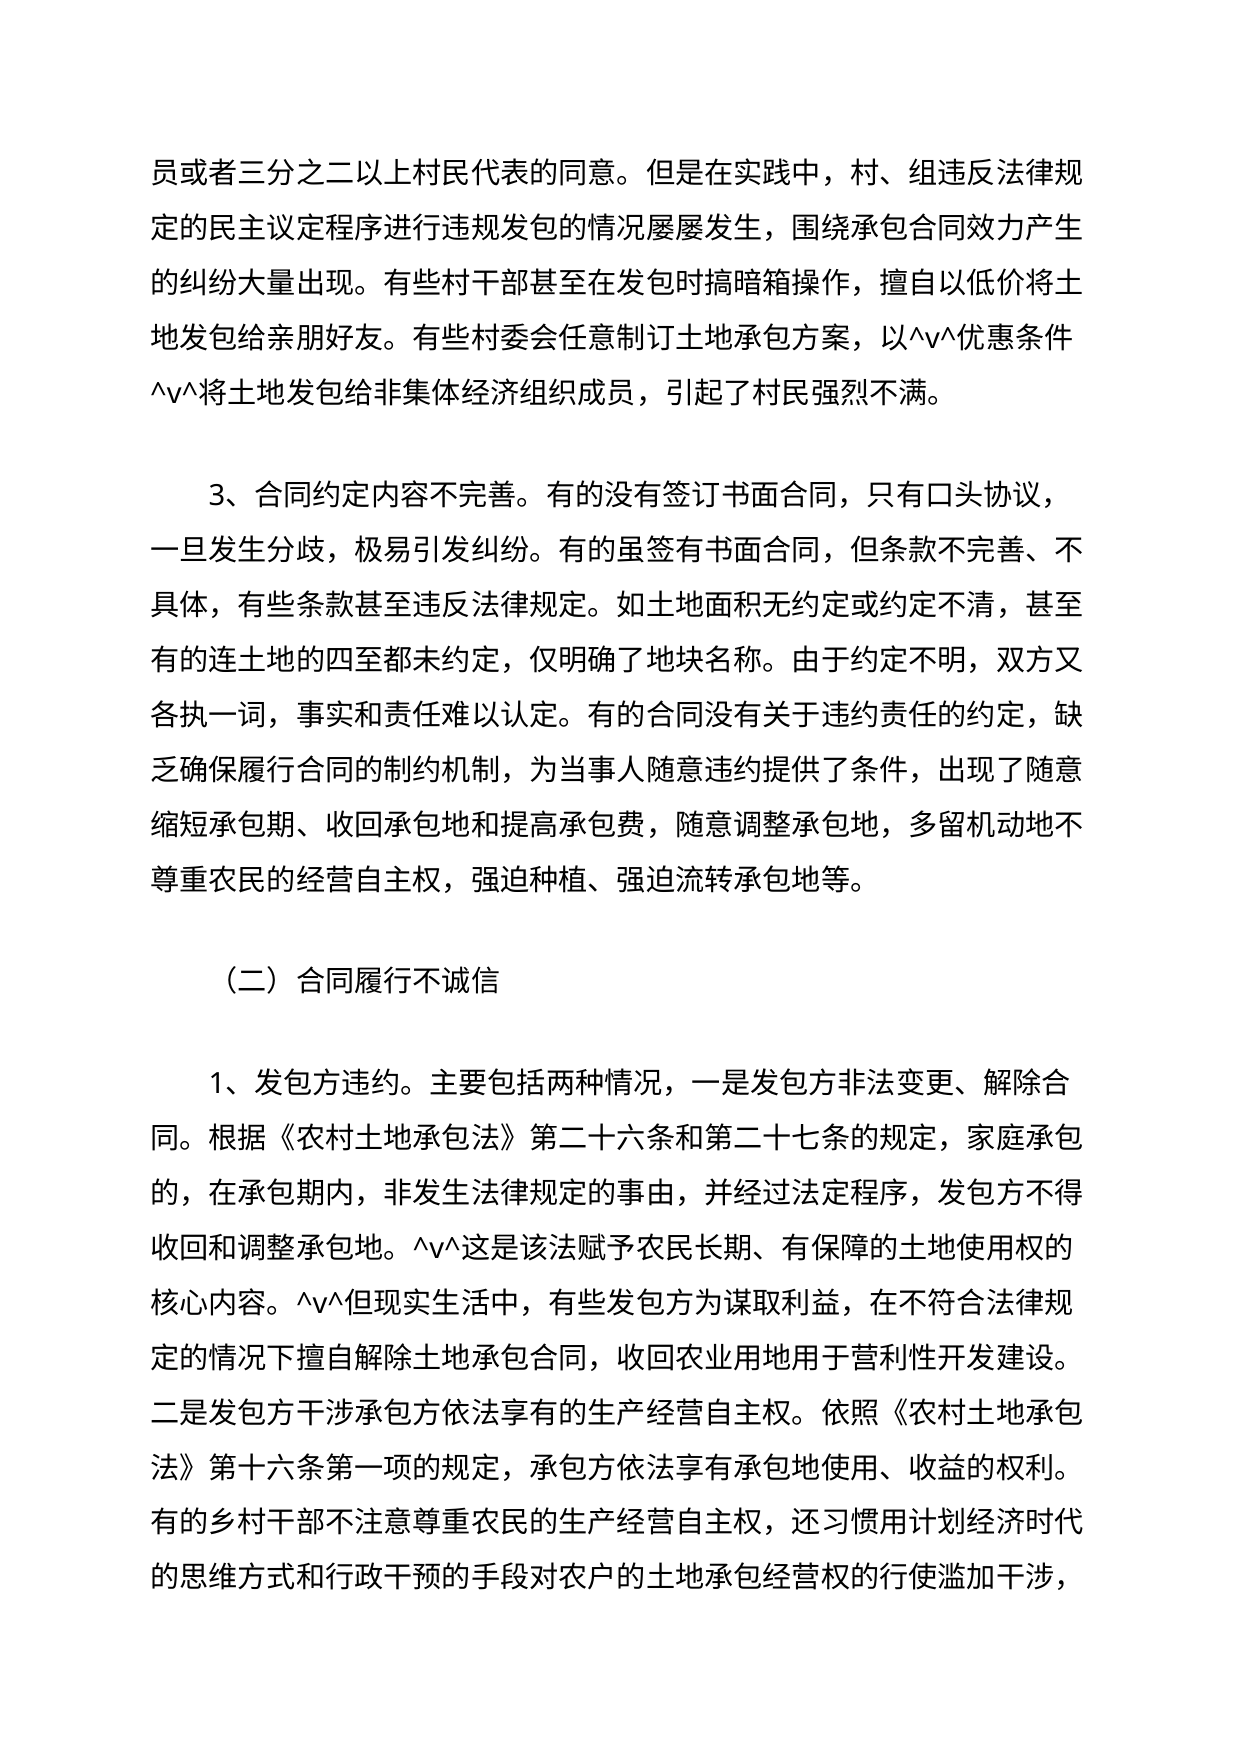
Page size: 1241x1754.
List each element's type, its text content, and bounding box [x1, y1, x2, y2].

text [150, 1059, 1090, 1596]
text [150, 150, 1090, 412]
text 3、合同约定内容不完善。有的没有签订书面合同，只有口头协议，一旦发生分歧，极易引发纠纷。有的虽签有书面合同，但条款不完善、不具体，有些条款甚至违反法律规定。如土地面积无约定或约定不清，甚至有的连土地的四至都未约定，仅明确了地块名称。由于约定不明，双方又各执一词，事实和责任难以认定。有的合同没有关于违约责任的约定，缺乏确保履行合同的制约机制，为当事人随意违约提供了条件，出现了随意缩短承包期、收回承包地和提高承包费，随意调整承包地，多留机动地不尊重农民的经营自主权，强迫种植、强迫流转承包地等。 [150, 472, 1090, 898]
text （二）合同履行不诚信 [150, 958, 1090, 1000]
